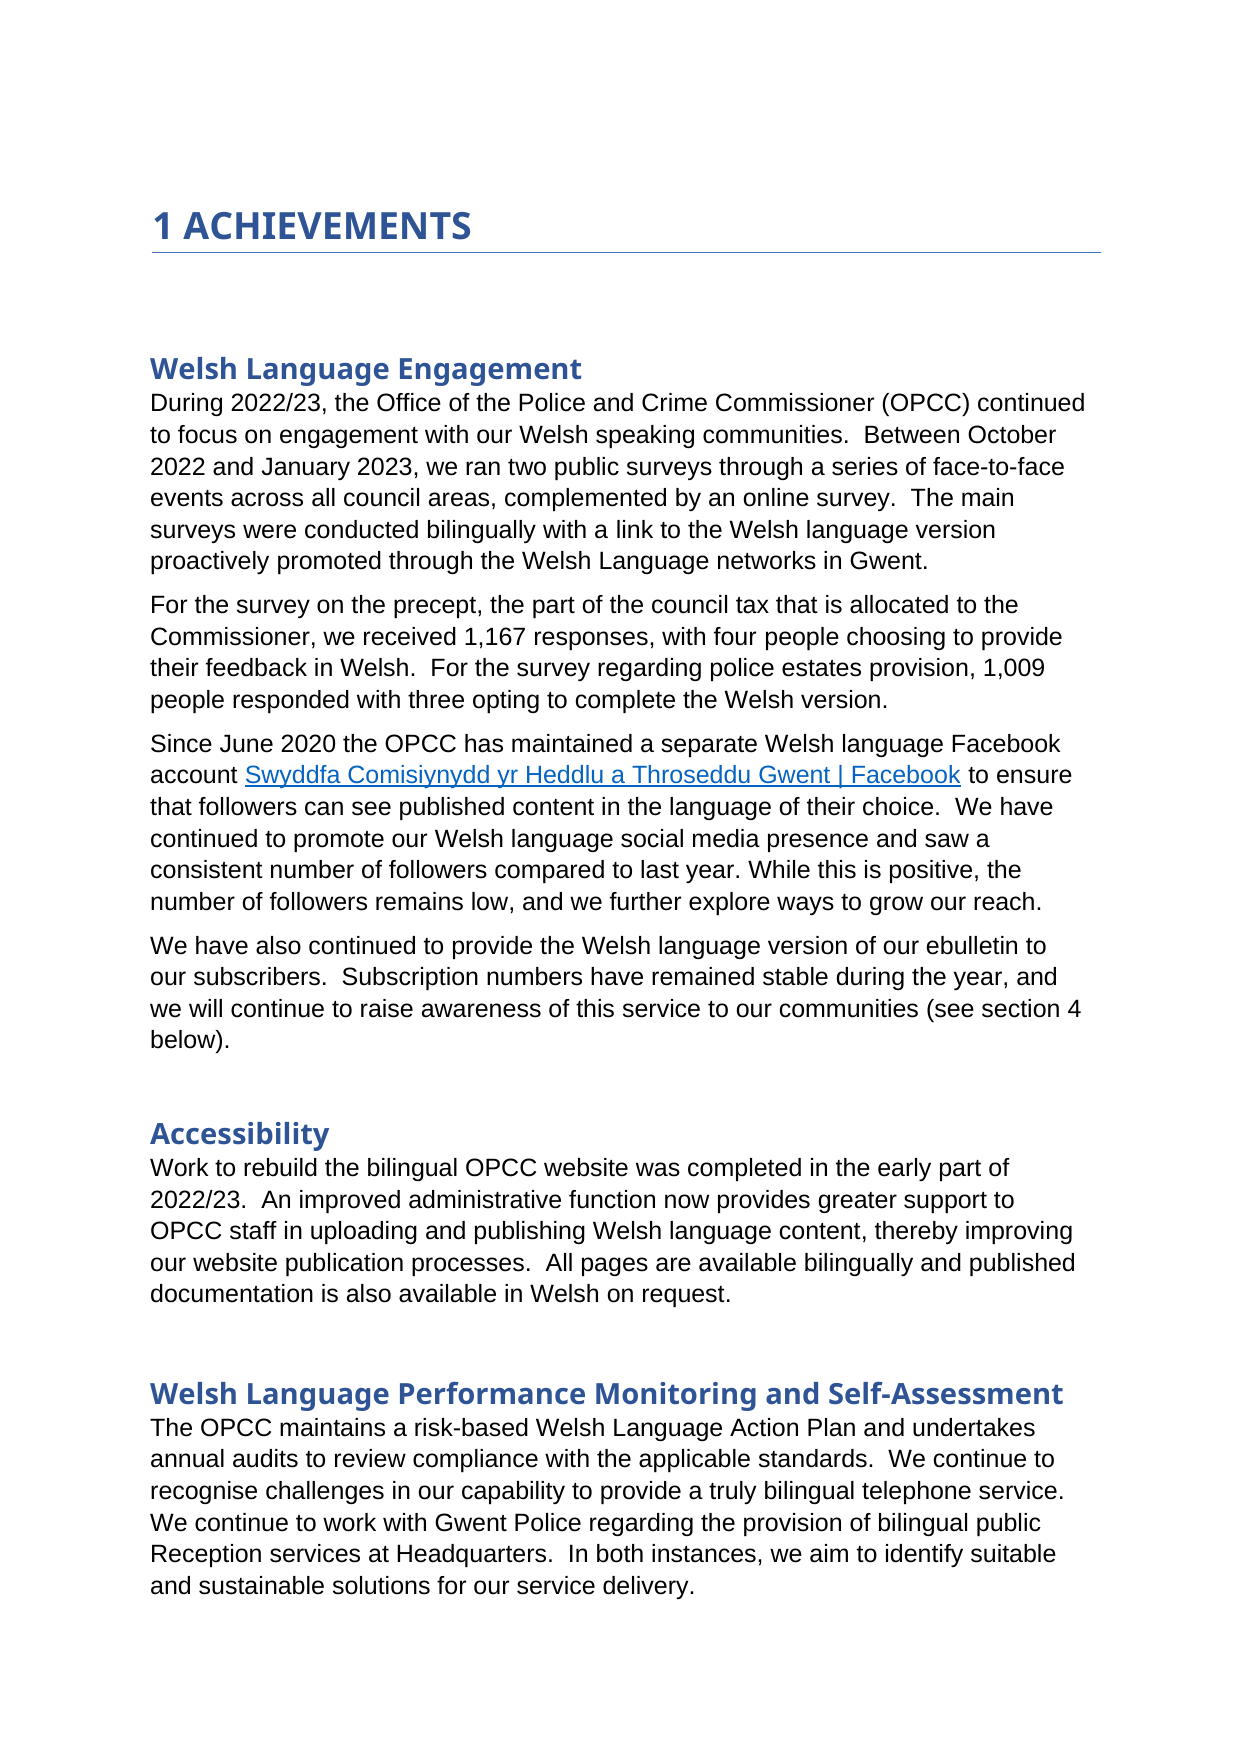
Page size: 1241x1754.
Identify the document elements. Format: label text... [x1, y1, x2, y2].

text Since June 2020 the OPCC has maintained a separate Welsh language Facebook account Swyddfa Comisiynydd yr Heddlu a Throseddu Gwent | Facebook to ensure that followers can see published content in the language of their choice. We have continued to promote our Welsh language social media presence and saw a consistent number of followers compared to last year. While this is positive, the number of followers remains low, and we further explore ways to grow our reach. [150, 729, 1090, 916]
subtitle Welsh Language Performance Monitoring and Self-Assessment [150, 1373, 1090, 1413]
text During 2022/23, the Office of the Police and Crime Commissioner (OPCC) continued to focus on engagement with our Welsh speaking communities. Between October 2022 and January 2023, we ran two public surveys through a series of face-to-face events across all council areas, complemented by an online survey. The main surveys were conducted bilingually with a link to the Welsh language version proactively promoted through the Welsh Language networks in Gwent. [150, 388, 1090, 575]
text Work to rebuild the bilingual OPCC website was completed in the early part of 2022/23. An improved administrative function now provides greater support to OPCC staff in uploading and publishing Welsh language content, thereby improving our website publication processes. All pages are available bilingually and published documentation is also available in Welsh on request. [150, 1153, 1090, 1308]
text For the survey on the precept, the part of the council tax that is allocated to the Commissioner, we received 1,167 responses, with four people choosing to provide their feedback in Welsh. For the survey regarding police estates provision, 1,009 people responded with three opting to complete the Welsh version. [150, 590, 1090, 714]
subtitle Welsh Language Engagement [150, 302, 1090, 388]
subtitle Accessibility [150, 1074, 1090, 1153]
text The OPCC maintains a risk-based Welsh Language Action Plan and undertakes annual audits to review compliance with the applicable standards. We continue to recognise challenges in our capability to provide a truly bilingual telephone service. We continue to work with Gwent Police regarding the provision of bilingual public Reception services at Headquarters. In both instances, we aim to identify suitable and sustainable solutions for our service delivery. [150, 1413, 1090, 1599]
text We have also continued to provide the Welsh language version of our ebulletin to our subscribers. Subscription numbers have remained stable during the year, and we will continue to raise awareness of this service to our communities (see section 4 below). [150, 931, 1090, 1054]
